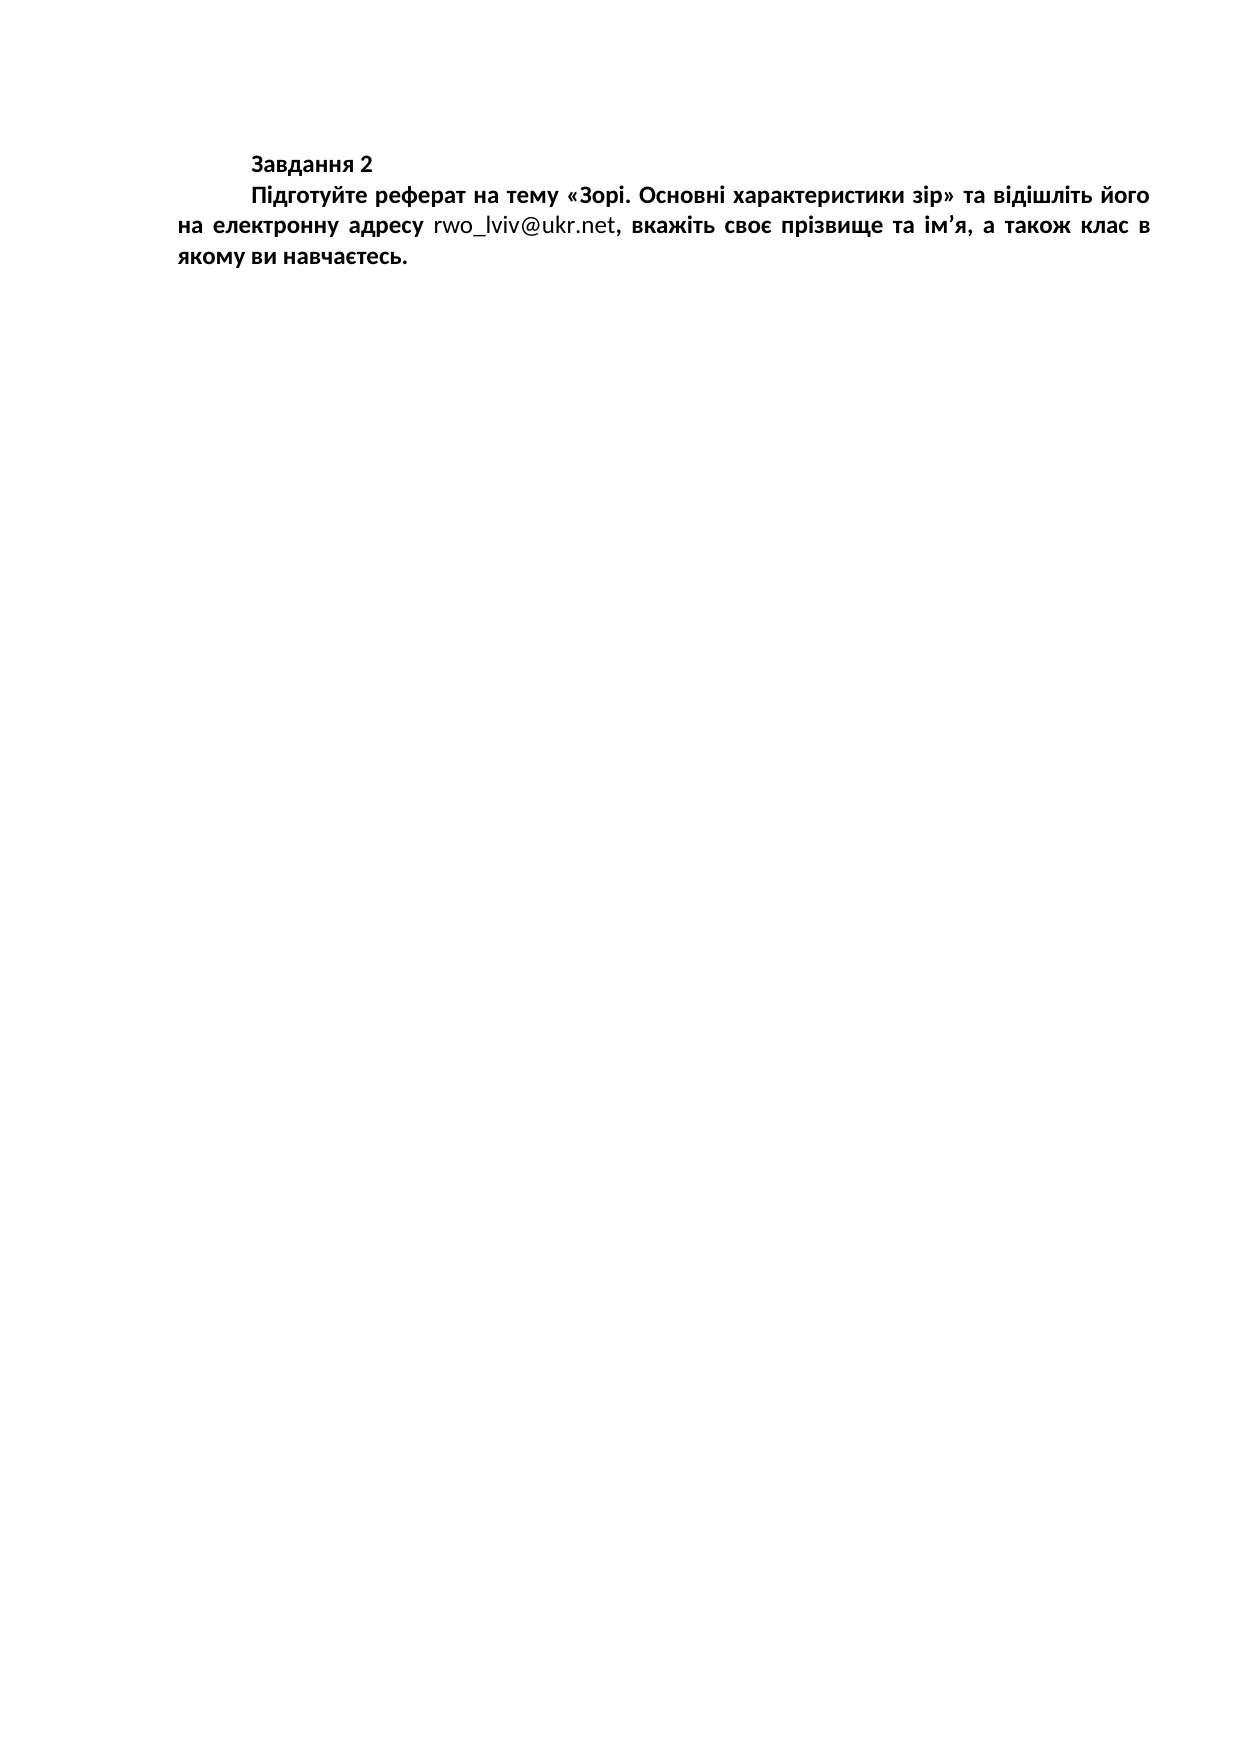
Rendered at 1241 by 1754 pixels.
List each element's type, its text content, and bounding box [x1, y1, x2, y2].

text Завдання 2 [177, 149, 1152, 179]
text Підготуйте реферат на тему «Зорі. Основні характеристики зір» та відішліть його на електронну адресу rwo_lviv@ukr.net, вкажіть своє прізвище та ім’я, а також клас в якому ви навчаєтесь. [177, 179, 1152, 271]
